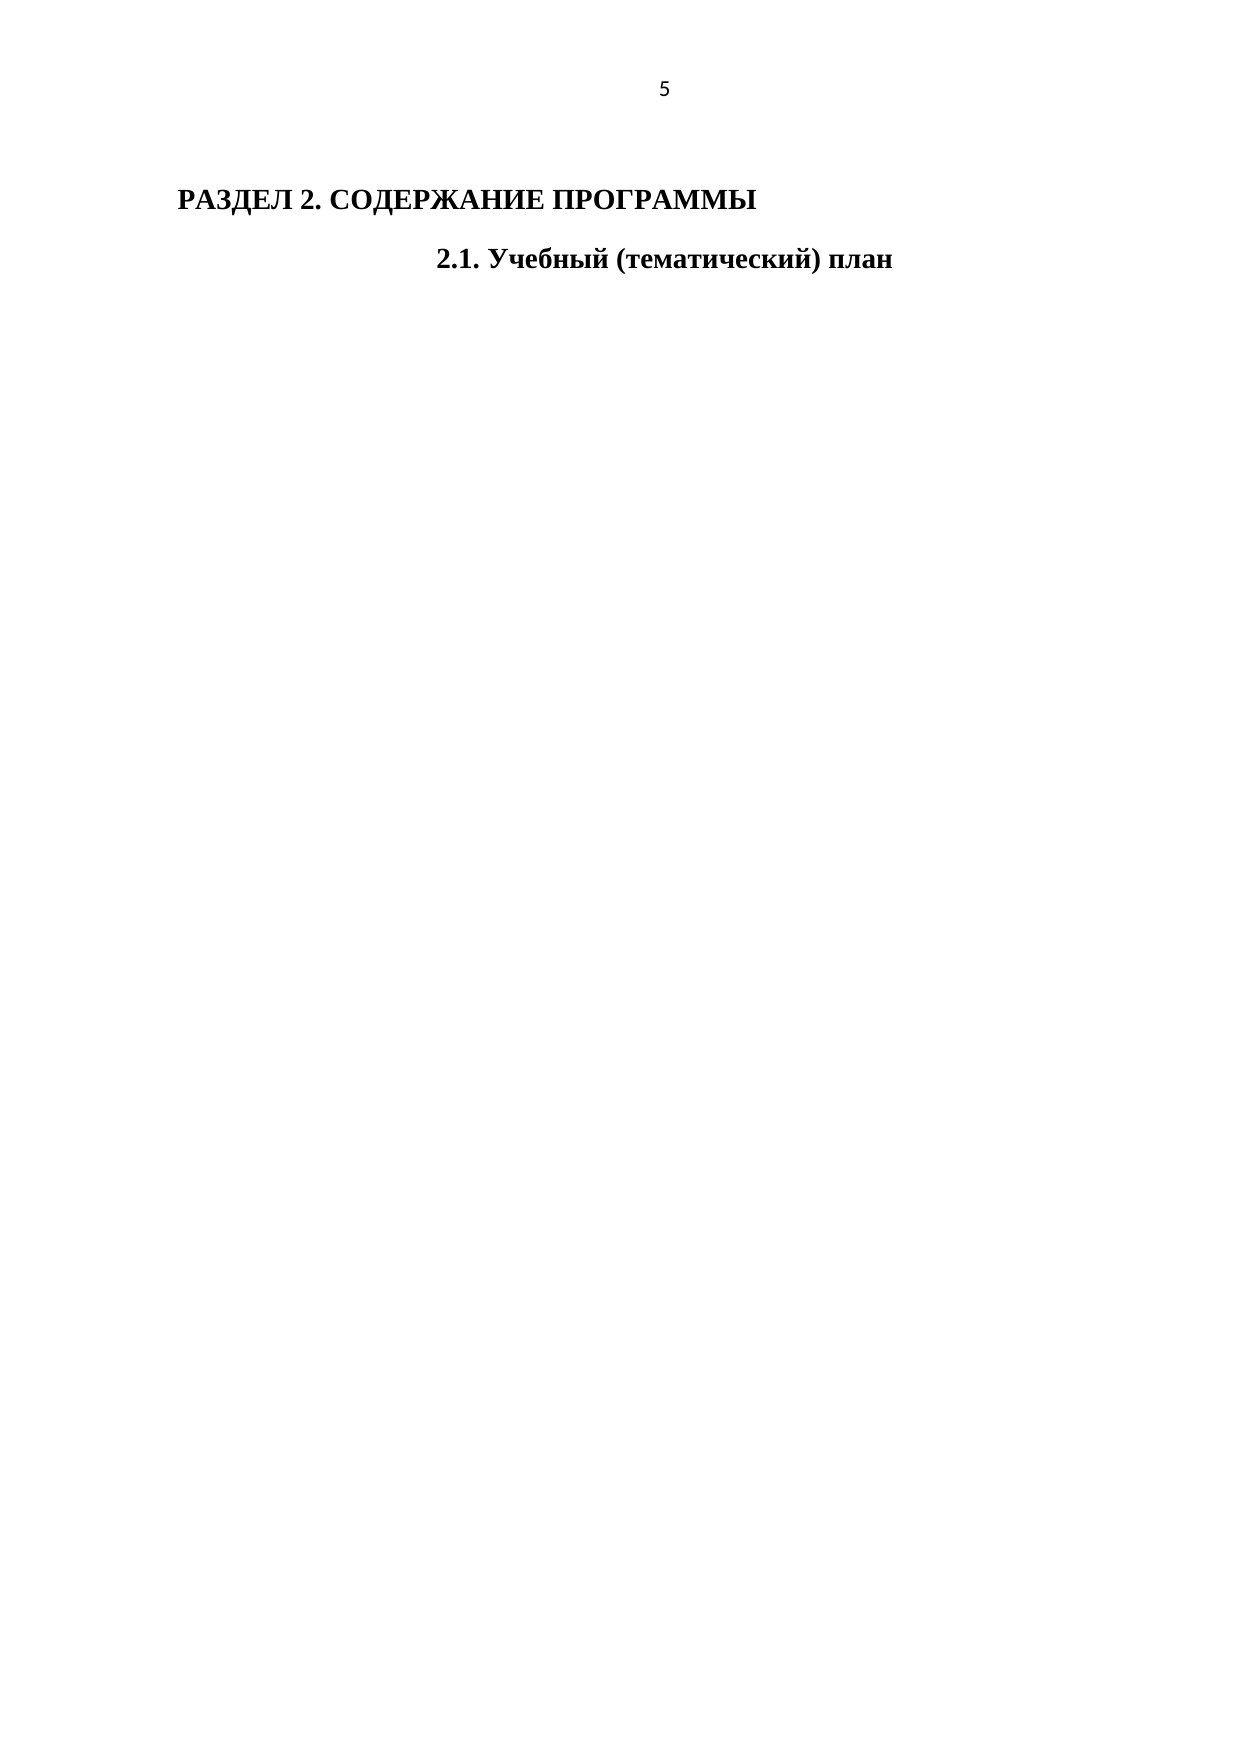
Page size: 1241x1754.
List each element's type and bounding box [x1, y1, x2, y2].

table_cell [166, 130, 1163, 325]
